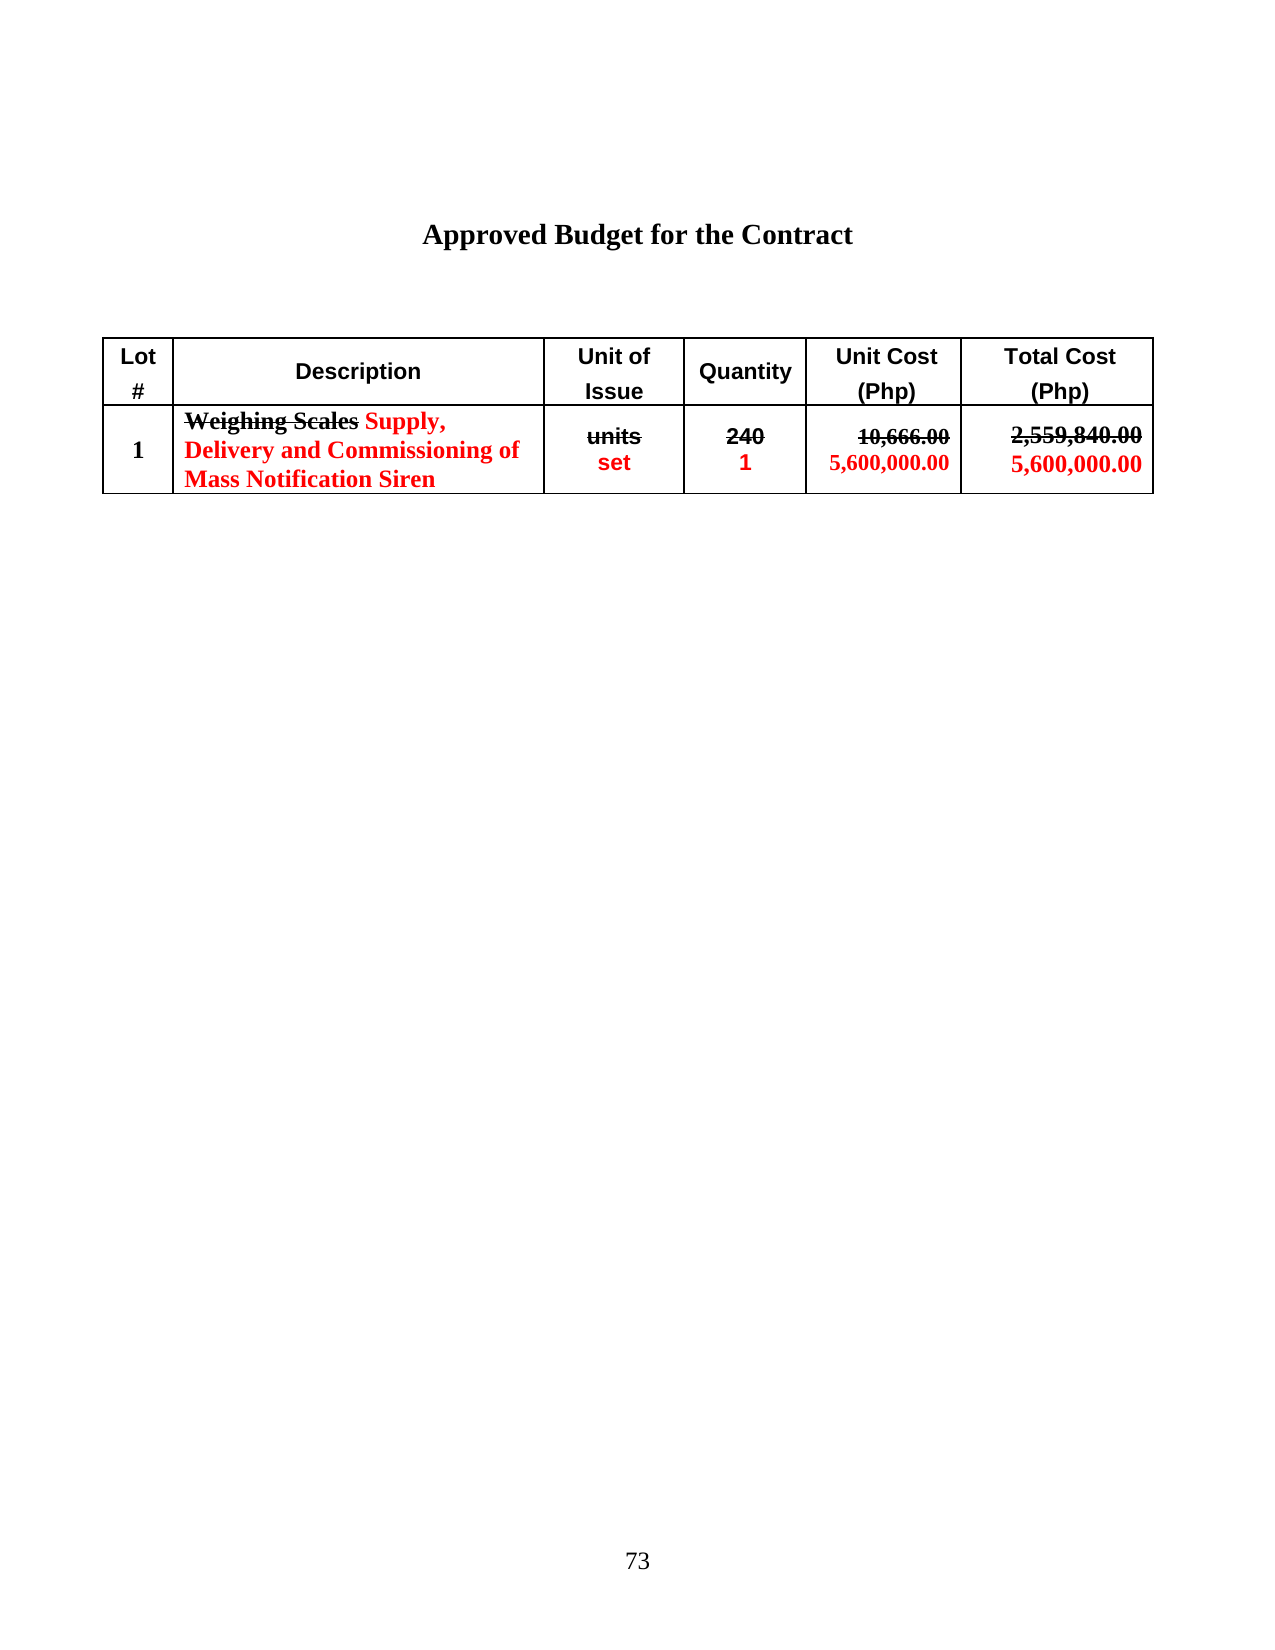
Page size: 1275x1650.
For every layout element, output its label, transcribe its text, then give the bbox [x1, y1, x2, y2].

table_header Description [174, 339, 543, 404]
table_cell 2,559,840.00 5,600,000.00 [962, 406, 1152, 492]
table_header Quantity [685, 339, 805, 404]
table_cell Weighing Scales Supply, Delivery and Commissioning of Mass Notification Siren [174, 406, 543, 492]
table_cell (Php) [807, 370, 960, 404]
table_cell units set [545, 406, 683, 492]
table_header Lot [104, 339, 172, 370]
table_cell 1 [104, 406, 172, 492]
table_cell Issue [545, 370, 683, 404]
text Approved Budget for the Contract [150, 217, 1125, 251]
table_cell 240 1 [685, 406, 805, 492]
table_header Unit of [545, 339, 683, 370]
table_cell # [104, 370, 172, 404]
table_header Unit Cost [807, 339, 960, 370]
table_cell 10,666.00 5,600,000.00 [807, 406, 960, 492]
table_cell (Php) [962, 370, 1152, 404]
table_header Total Cost [962, 339, 1152, 370]
